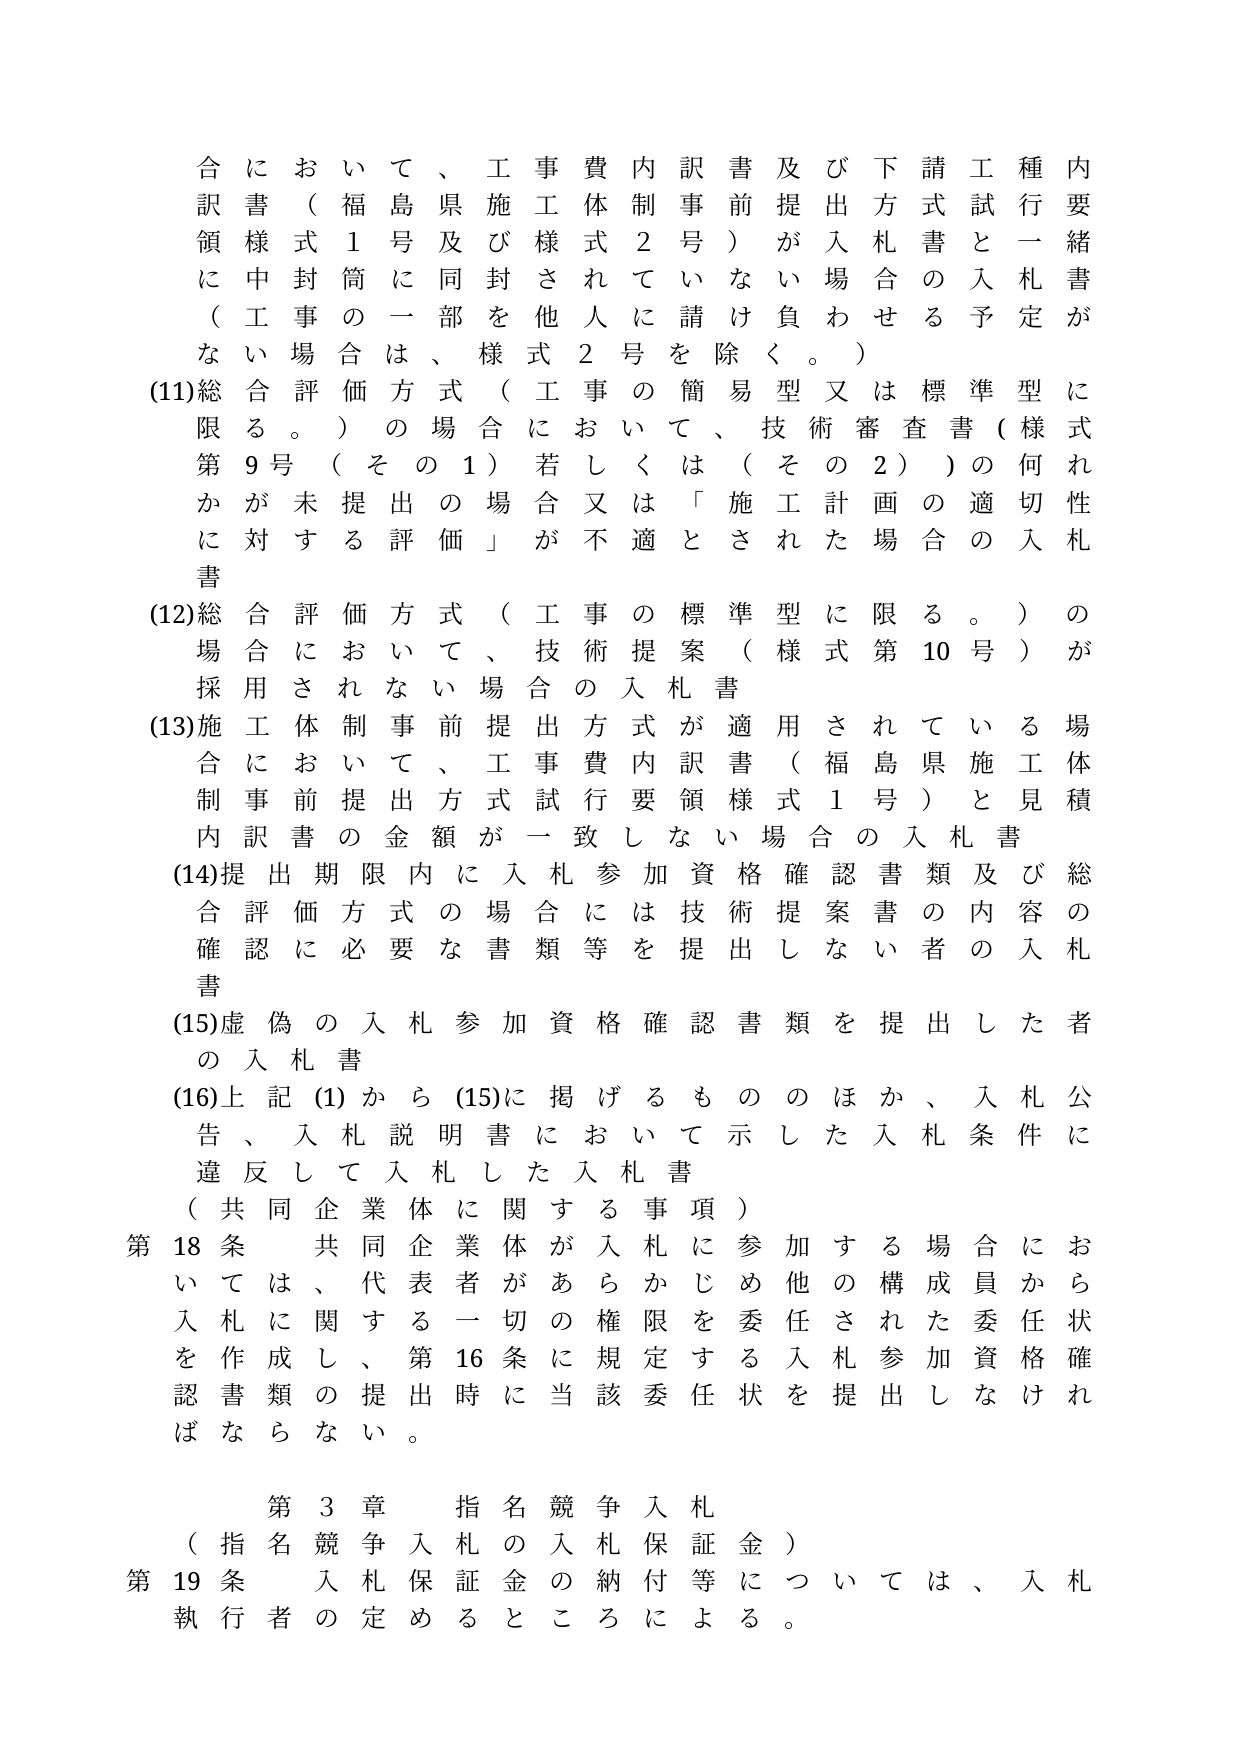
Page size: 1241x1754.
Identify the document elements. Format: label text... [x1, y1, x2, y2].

text 第18条 共同企業体が入札に参加する場合においては、代表者があらかじめ他の構成員から入札に関する一切の権限を委任された委任状を作成し、第16条に規定する入札参加資格確認書類の提出時に当該委任状を提出しなければならない。 [126, 1226, 1114, 1449]
text (14)提出期限内に入札参加資格確認書類及び総合評価方式の場合には技術提案書の内容の確認に必要な書類等を提出しない者の入札書 [149, 854, 1114, 1003]
text (13)施工体制事前提出方式が適用されている場合において、工事費内訳書（福島県施工体制事前提出方式試行要領様式１号）と見積内訳書の金額が一致しない場合の入札書 [148, 706, 1114, 854]
text 第３章 指名競争入札 [126, 1487, 1114, 1524]
text (11)総合評価方式（工事の簡易型又は標準型に限る。）の場合において、技術審査書(様式第9号（その1）若しくは（その2）)の何れかが未提出の場合又は「施工計画の適切性に対する評価」が不適とされた場合の入札書 [148, 371, 1114, 594]
text (16)上記(1)から(15)に掲げるもののほか、入札公告、入札説明書において示した入札条件に違反して入札した入札書 [149, 1078, 1114, 1189]
text (15)虚偽の入札参加資格確認書類を提出した者の入札書 [149, 1003, 1114, 1078]
text 第19条 入札保証金の納付等については、入札執行者の定めるところによる。 [126, 1561, 1114, 1635]
text (12)総合評価方式（工事の標準型に限る。）の場合において、技術提案（様式第10号）が採用されない場合の入札書 [148, 594, 1114, 706]
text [148, 148, 1114, 371]
text （指名競争入札の入札保証金） [149, 1524, 1114, 1561]
text （共同企業体に関する事項） [149, 1189, 1114, 1226]
